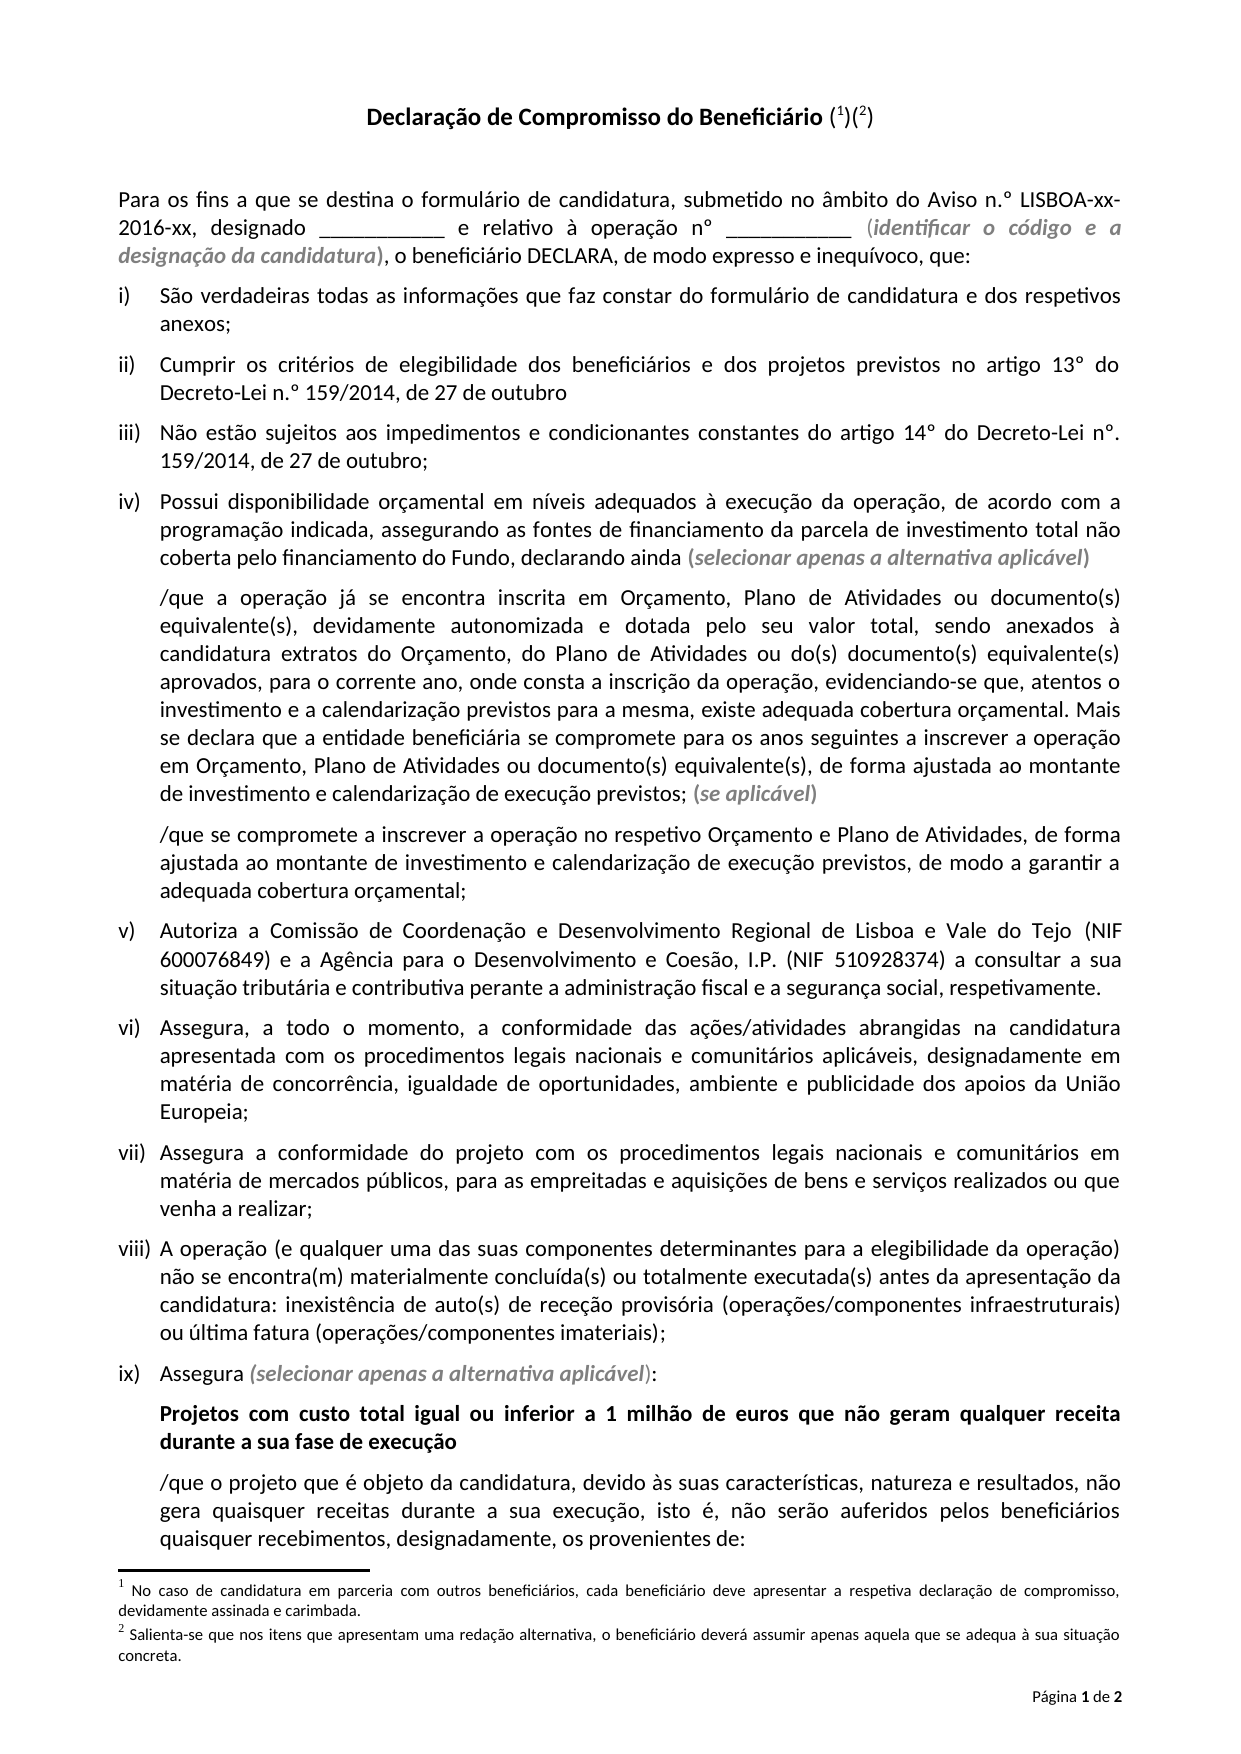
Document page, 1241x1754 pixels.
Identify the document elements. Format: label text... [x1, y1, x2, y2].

list A operação (e qualquer uma das suas componentes determinantes para a elegibilidade da operação) não se encontra(m) materialmente concluída(s) ou totalmente executada(s) antes da apresentação da candidatura: inexistência de auto(s) de receção provisória (operações/componentes infraestruturais) ou última fatura (operações/componentes imateriais); [118, 1234, 1122, 1346]
list Assegura (selecionar apenas a alternativa aplicável): [118, 1359, 1122, 1387]
text Declaração de Compromisso do Beneficiário ()() [118, 101, 1122, 132]
list São verdadeiras todas as informações que faz constar do formulário de candidatura e dos respetivos anexos; [118, 281, 1122, 337]
text /que se compromete a inscrever a operação no respetivo Orçamento e Plano de Atividades, de forma ajustada ao montante de investimento e calendarização de execução previstos, de modo a garantir a adequada cobertura orçamental; [159, 820, 1122, 904]
text Para os fins a que se destina o formulário de candidatura, submetido no âmbito do Aviso n.º LISBOA-xx-2016-xx, designado ___________ e relativo à operação nº ___________ (identificar o código e a designação da candidatura), o beneficiário DECLARA, de modo expresso e inequívoco, que: [118, 185, 1122, 269]
list Assegura a conformidade do projeto com os procedimentos legais nacionais e comunitários em matéria de mercados públicos, para as empreitadas e aquisições de bens e serviços realizados ou que venha a realizar; [118, 1138, 1122, 1222]
list Não estão sujeitos aos impedimentos e condicionantes constantes do artigo 14º do Decreto-Lei nº. 159/2014, de 27 de outubro; [118, 418, 1122, 474]
text /que a operação já se encontra inscrita em Orçamento, Plano de Atividades ou documento(s) equivalente(s), devidamente autonomizada e dotada pelo seu valor total, sendo anexados à candidatura extratos do Orçamento, do Plano de Atividades ou do(s) documento(s) equivalente(s) aprovados, para o corrente ano, onde consta a inscrição da operação, evidenciando-se que, atentos o investimento e a calendarização previstos para a mesma, existe adequada cobertura orçamental. Mais se declara que a entidade beneficiária se compromete para os anos seguintes a inscrever a operação em Orçamento, Plano de Atividades ou documento(s) equivalente(s), de forma ajustada ao montante de investimento e calendarização de execução previstos; (se aplicável) [159, 583, 1122, 808]
list Cumprir os critérios de elegibilidade dos beneficiários e dos projetos previstos no artigo 13º do Decreto-Lei n.º 159/2014, de 27 de outubro [118, 350, 1122, 406]
text Projetos com custo total igual ou inferior a 1 milhão de euros que não geram qualquer receita durante a sua fase de execução [159, 1399, 1122, 1456]
list Autoriza a Comissão de Coordenação e Desenvolvimento Regional de Lisboa e Vale do Tejo (NIF 600076849) e a Agência para o Desenvolvimento e Coesão, I.P. (NIF 510928374) a consultar a sua situação tributária e contributiva perante a administração fiscal e a segurança social, respetivamente. [118, 917, 1122, 1001]
list Assegura, a todo o momento, a conformidade das ações/atividades abrangidas na candidatura apresentada com os procedimentos legais nacionais e comunitários aplicáveis, designadamente em matéria de concorrência, igualdade de oportunidades, ambiente e publicidade dos apoios da União Europeia; [118, 1013, 1122, 1125]
list Possui disponibilidade orçamental em níveis adequados à execução da operação, de acordo com a programação indicada, assegurando as fontes de financiamento da parcela de investimento total não coberta pelo financiamento do Fundo, declarando ainda (selecionar apenas a alternativa aplicável) [118, 487, 1122, 571]
text /que o projeto que é objeto da candidatura, devido às suas características, natureza e resultados, não gera quaisquer receitas durante a sua execução, isto é, não serão auferidos pelos beneficiários quaisquer recebimentos, designadamente, os provenientes de: [159, 1468, 1122, 1552]
